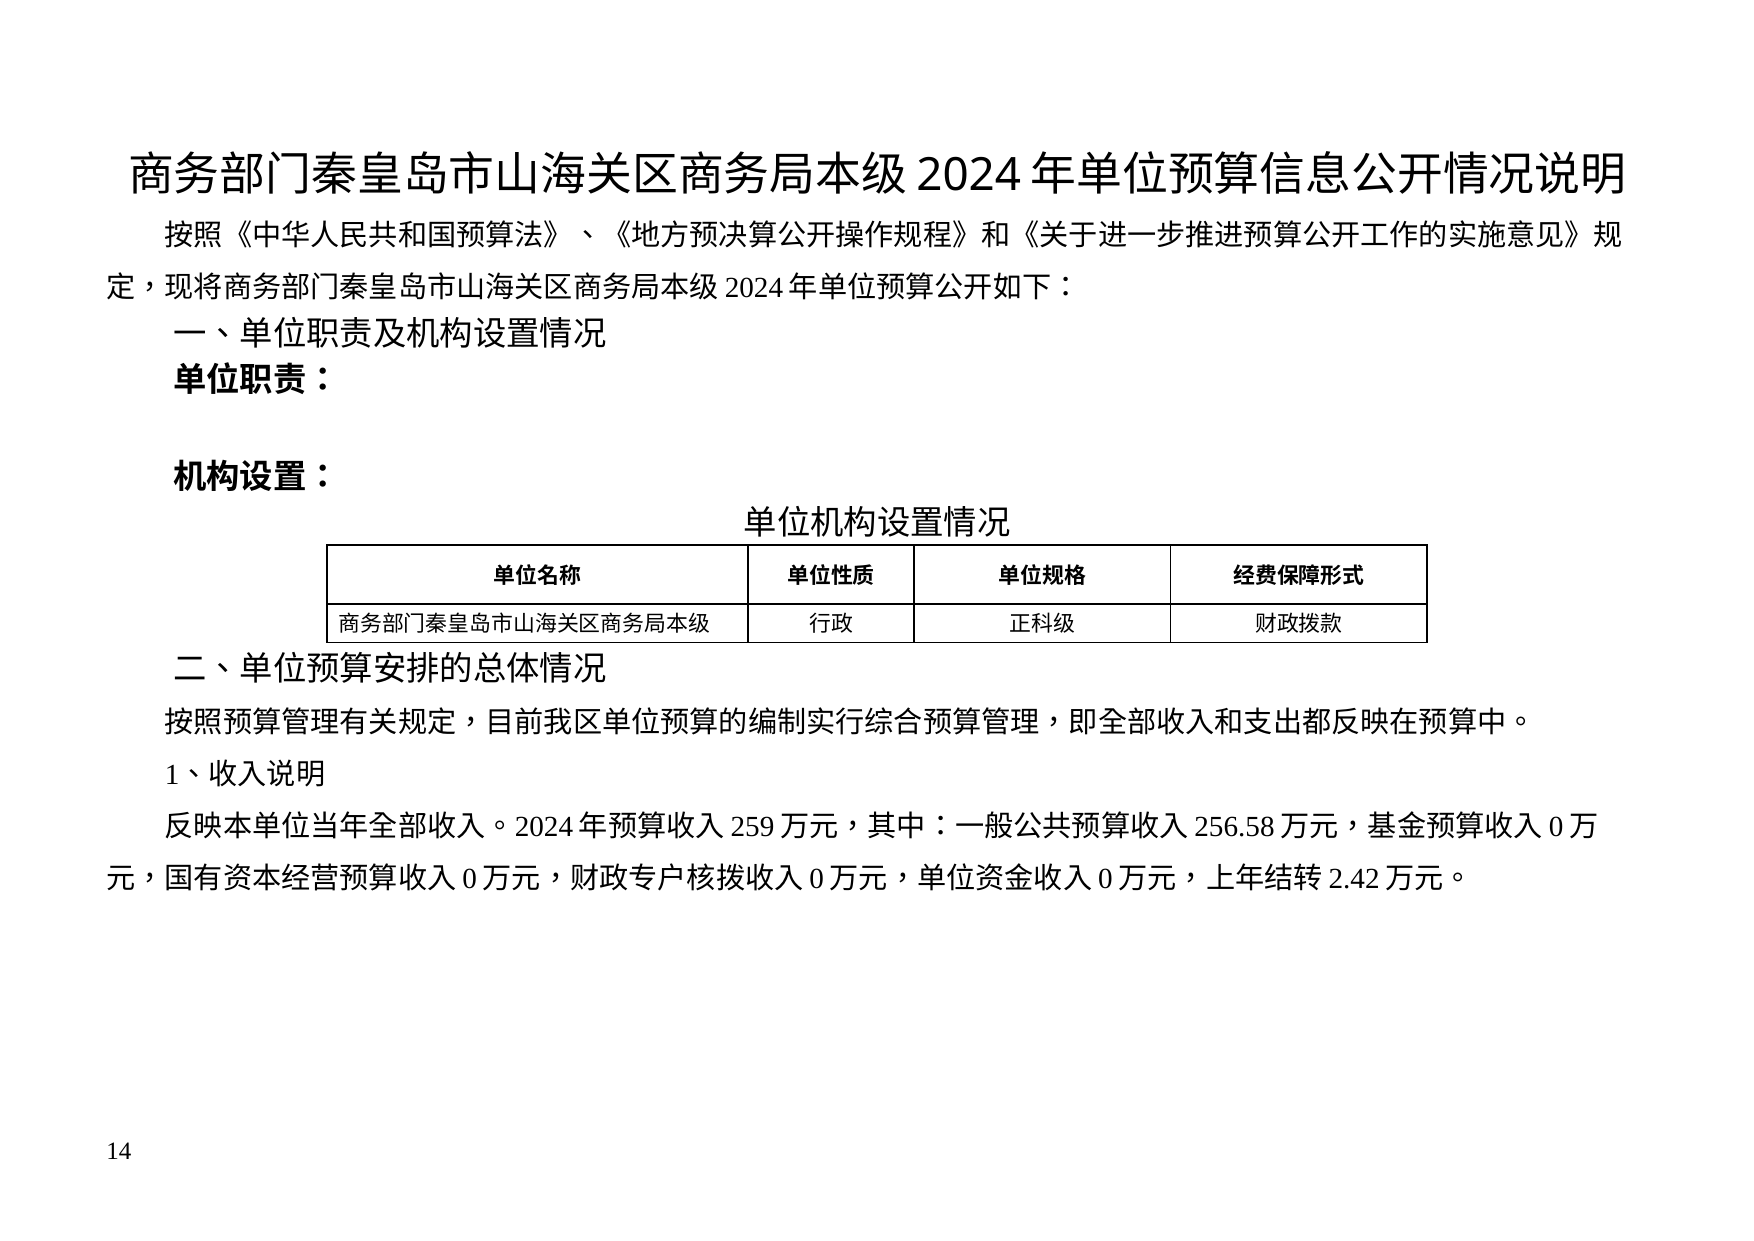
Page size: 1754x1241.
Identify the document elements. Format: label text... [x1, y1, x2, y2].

text 1、收入说明 [106, 743, 1648, 795]
text 一、单位职责及机构设置情况 [106, 309, 1648, 355]
text 机构设置： [106, 453, 1648, 499]
text 按照预算管理有关规定，目前我区单位预算的编制实行综合预算管理，即全部收入和支出都反映在预算中。 [106, 691, 1648, 743]
text 单位职责： [106, 356, 1648, 401]
text 单位机构设置情况 [106, 499, 1648, 544]
text 商务部门秦皇岛市山海关区商务局本级2024年单位预算信息公开情况说明 [106, 142, 1648, 204]
table_cell 行政 [749, 605, 913, 642]
table_header 经费保障形式 [1171, 546, 1426, 603]
text 反映本单位当年全部收入。2024年预算收入259万元，其中：一般公共预算收入256.58万元，基金预算收入0万元，国有资本经营预算收入0万元，财政专户核拨收入0万元，单位资金收入0万元，上年结转2.42万元。 [106, 795, 1648, 899]
table_header 单位名称 [328, 546, 747, 603]
table_cell 商务部门秦皇岛市山海关区商务局本级 [328, 605, 747, 642]
text 按照《中华人民共和国预算法》、《地方预决算公开操作规程》和《关于进一步推进预算公开工作的实施意见》规定，现将商务部门秦皇岛市山海关区商务局本级2024年单位预算公开如下： [106, 204, 1648, 308]
table_header 单位性质 [749, 546, 913, 603]
table_cell 正科级 [915, 605, 1170, 642]
table_header 单位规格 [915, 546, 1170, 603]
text 二、单位预算安排的总体情况 [106, 644, 1648, 690]
table_cell 财政拨款 [1171, 605, 1426, 642]
